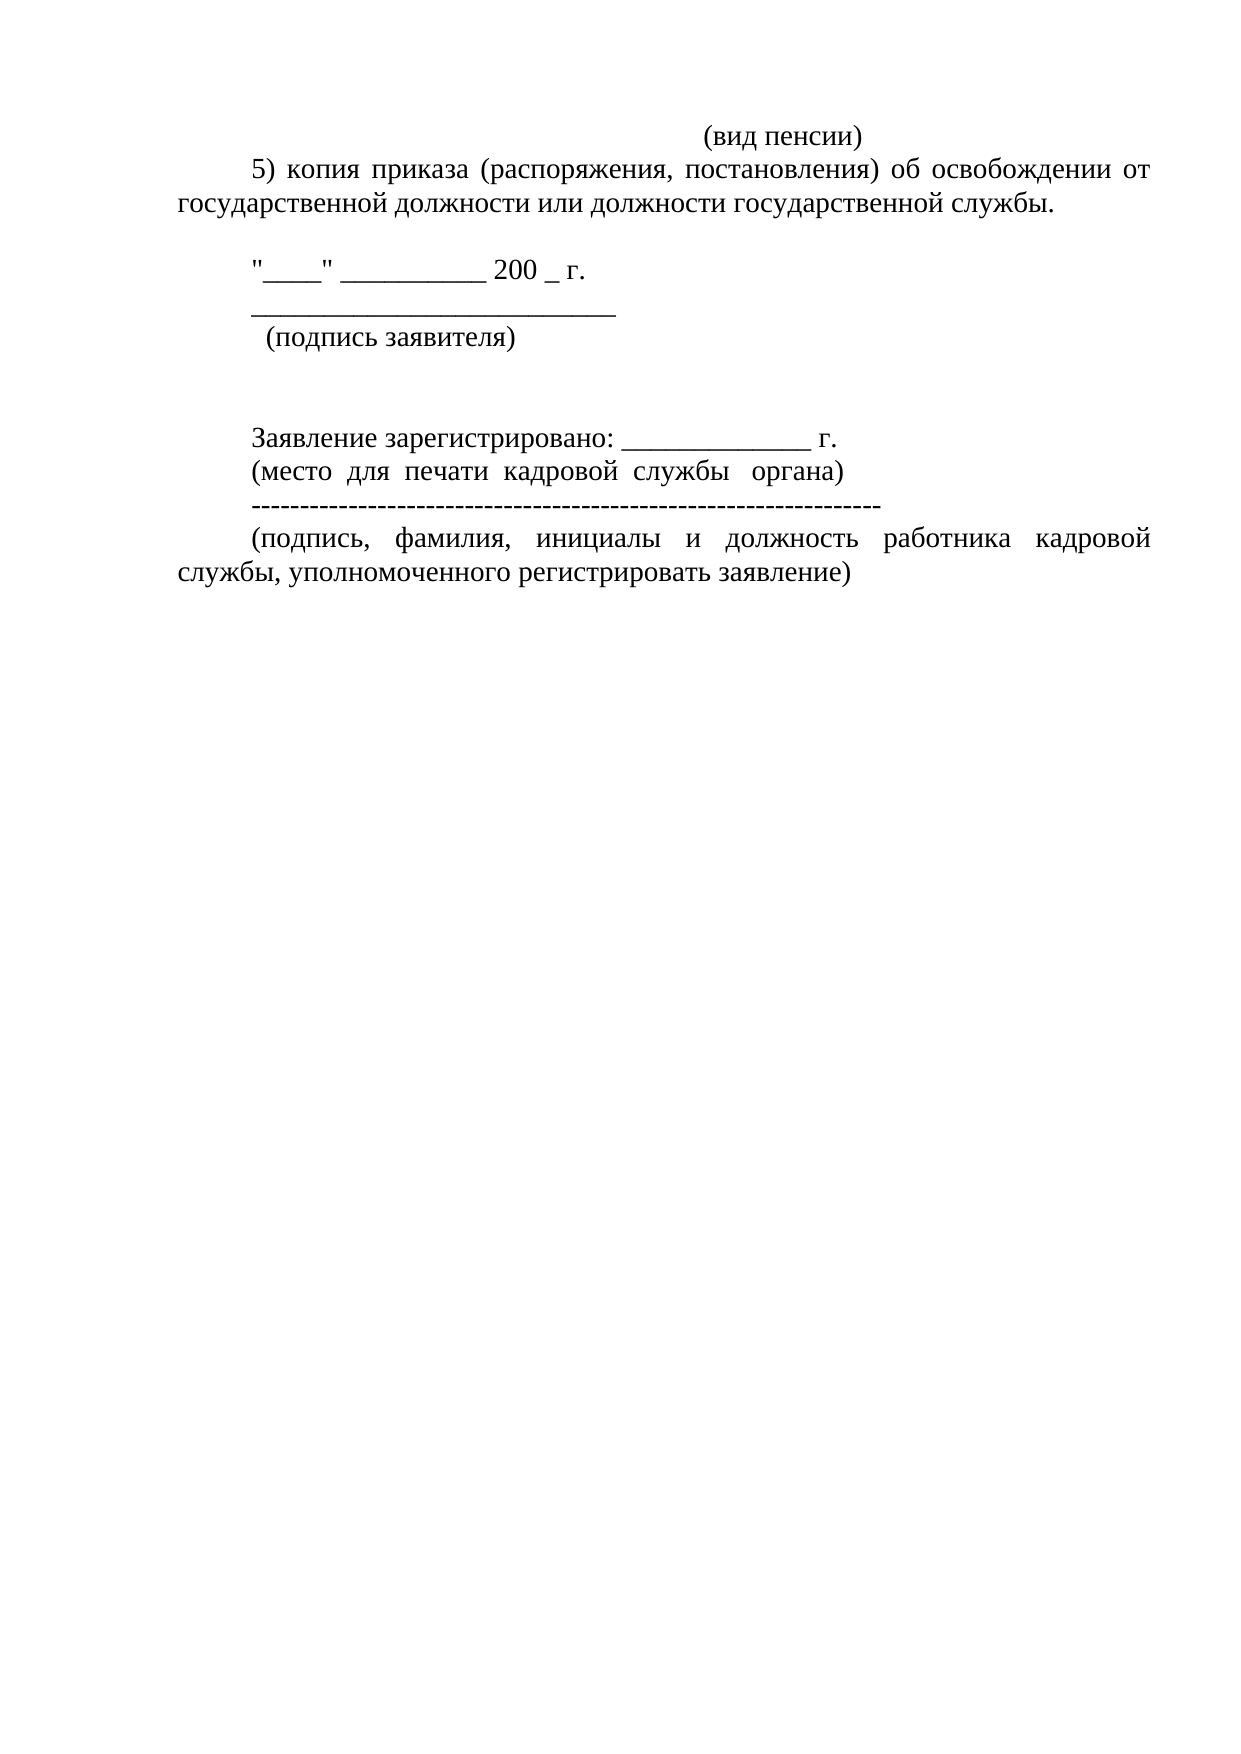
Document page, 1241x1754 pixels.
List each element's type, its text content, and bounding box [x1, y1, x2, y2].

text (подпись, фамилия, инициалы и должность работника кадровой службы, уполномоченного регистрировать заявление) [177, 521, 1152, 588]
text (место для печати кадровой службы органа) [177, 453, 1152, 487]
text (подпись заявителя) [177, 319, 1152, 353]
text Заявление зарегистрировано: _____________ г. [177, 420, 1152, 453]
text 5) копия приказа (распоряжения, постановления) об освобождении от государственной должности или должности государственной службы. [177, 152, 1152, 219]
text (вид пенсии) [177, 118, 1152, 152]
text ----------------------------------------------------------------- [177, 487, 1152, 521]
text "____" __________ 200 _ г. [177, 252, 1152, 286]
text _________________________ [177, 286, 1152, 319]
